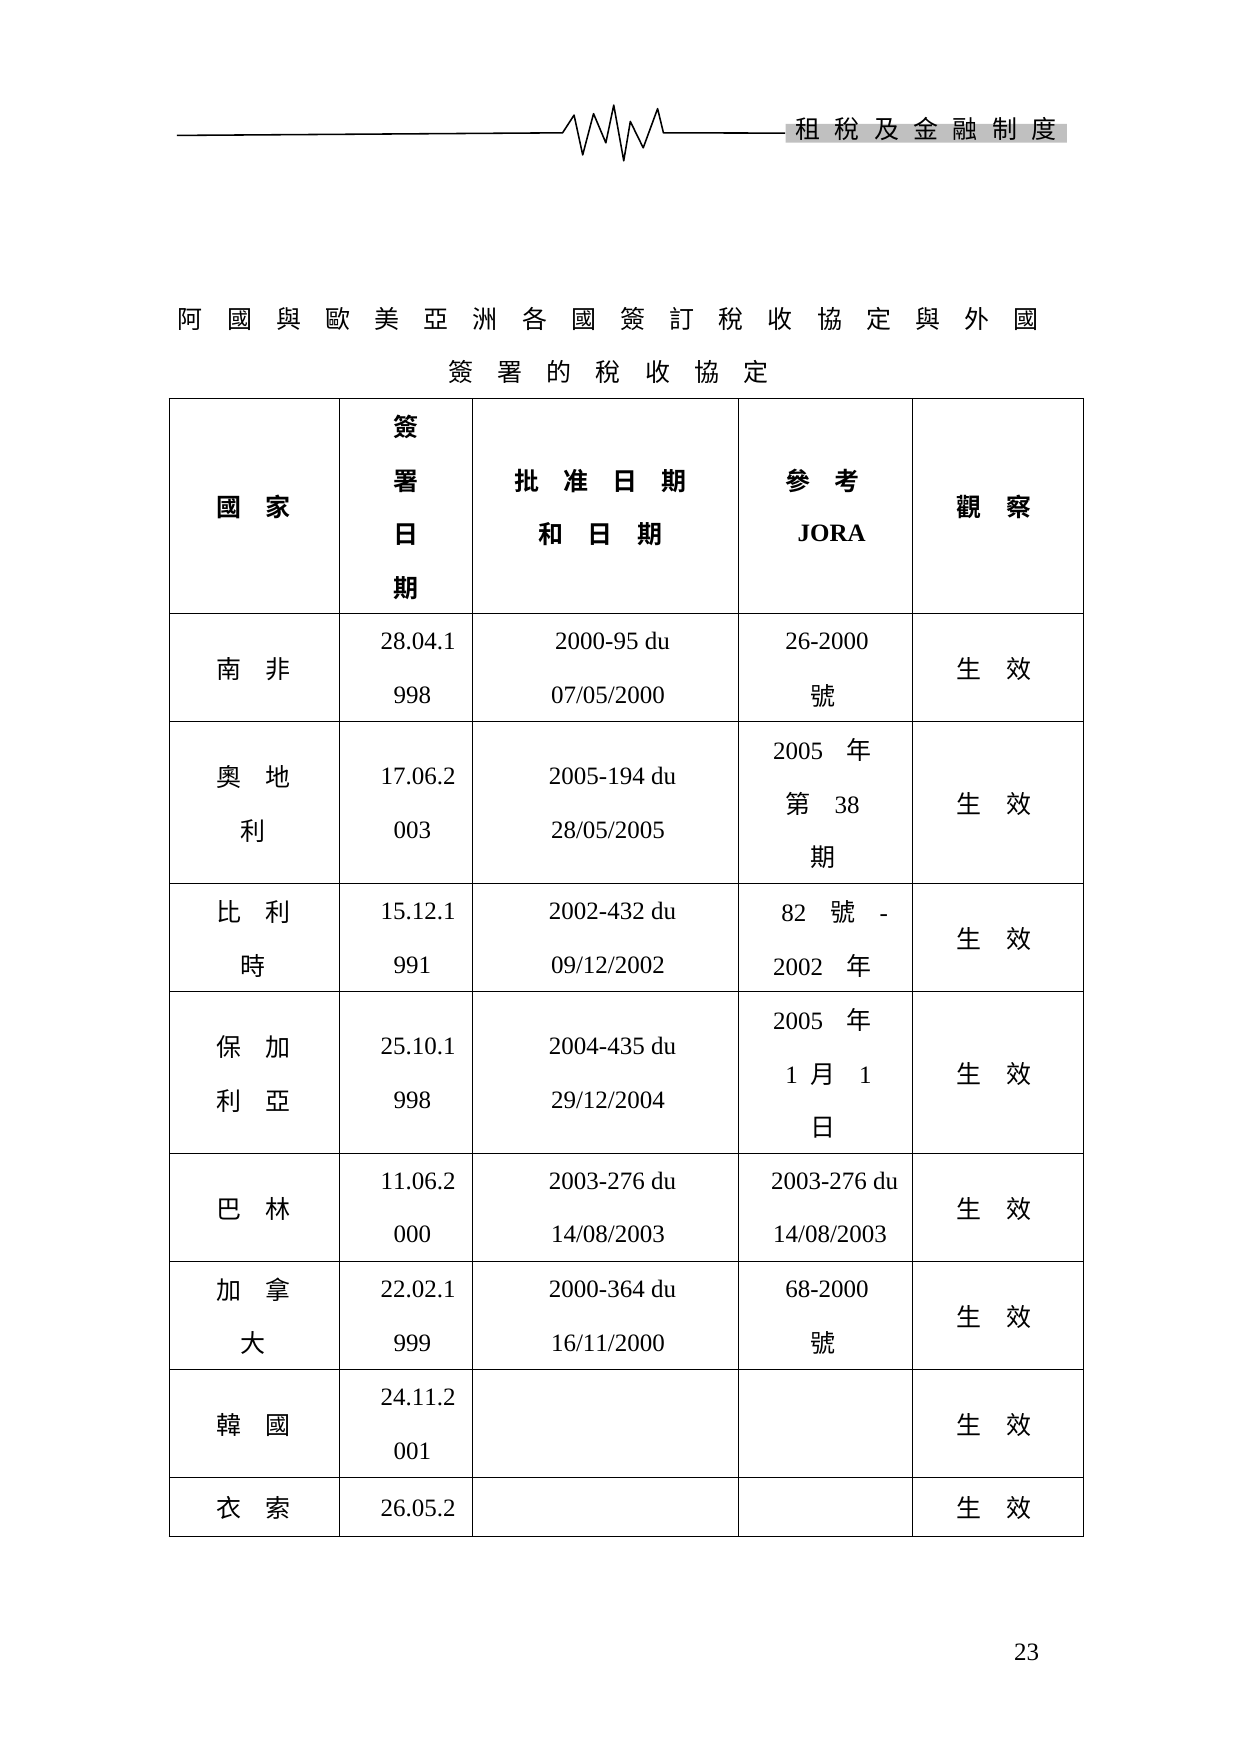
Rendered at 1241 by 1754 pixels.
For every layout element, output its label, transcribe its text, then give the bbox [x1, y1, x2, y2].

table_cell 2005-194 du 28/05/2005 [473, 722, 738, 883]
table_header 國家 [170, 399, 339, 613]
table_cell 15.12.1991 [340, 884, 472, 991]
table_cell 生效 [913, 1478, 1083, 1536]
table_header 簽署日期 [340, 399, 472, 613]
table_cell 2004-435 du 29/12/2004 [473, 992, 738, 1153]
text 阿國與歐美亞洲各國簽訂稅收協定與外國簽署的稅收協定 [178, 291, 1063, 398]
table_cell [739, 1370, 912, 1477]
table_cell 生效 [913, 1370, 1083, 1477]
table_cell 68-2000號 [739, 1262, 912, 1369]
table_cell 生效 [913, 1262, 1083, 1369]
table_cell 生效 [913, 992, 1083, 1153]
table_cell 衣索比亞 [170, 1478, 339, 1536]
table_header 觀察 [913, 399, 1083, 613]
table_cell 26-2000號 [739, 614, 912, 721]
table_cell 2005年1月1日 [739, 992, 912, 1153]
table_cell 11.06.2000 [340, 1154, 472, 1261]
table_cell 生效 [913, 614, 1083, 721]
table_cell 2000-95 du 07/05/2000 [473, 614, 738, 721]
table_cell 加拿大 [170, 1262, 339, 1369]
table_cell 24.11.2001 [340, 1370, 472, 1477]
table_cell 2005年第38期 [739, 722, 912, 883]
table_cell 生效 [913, 884, 1083, 991]
table_cell 22.02.1999 [340, 1262, 472, 1369]
table_cell 26.05.2002 [340, 1478, 472, 1536]
table_cell 25.10.1998 [340, 992, 472, 1153]
table_cell 保加利亞 [170, 992, 339, 1153]
table_cell 82號-2002年 [739, 884, 912, 991]
table_cell 奧地利 [170, 722, 339, 883]
table_cell 南非 [170, 614, 339, 721]
table_cell 生效 [913, 722, 1083, 883]
table_cell [473, 1478, 738, 1536]
table_header 參考JORA [739, 399, 912, 613]
table_cell [739, 1478, 912, 1536]
table_cell 2003-276 du 14/08/2003 [473, 1154, 738, 1261]
table_cell [473, 1370, 738, 1477]
table_cell 比利時 [170, 884, 339, 991]
table_cell 17.06.2003 [340, 722, 472, 883]
table_cell 2003-276 du 14/08/2003 [739, 1154, 912, 1261]
table_cell 韓國 [170, 1370, 339, 1477]
table_header 批准日期和日期 [473, 399, 738, 613]
table_cell 2000-364 du 16/11/2000 [473, 1262, 738, 1369]
table_cell 28.04.1998 [340, 614, 472, 721]
table_cell 巴林 [170, 1154, 339, 1261]
table_cell 生效 [913, 1154, 1083, 1261]
table_cell 2002-432 du 09/12/2002 [473, 884, 738, 991]
